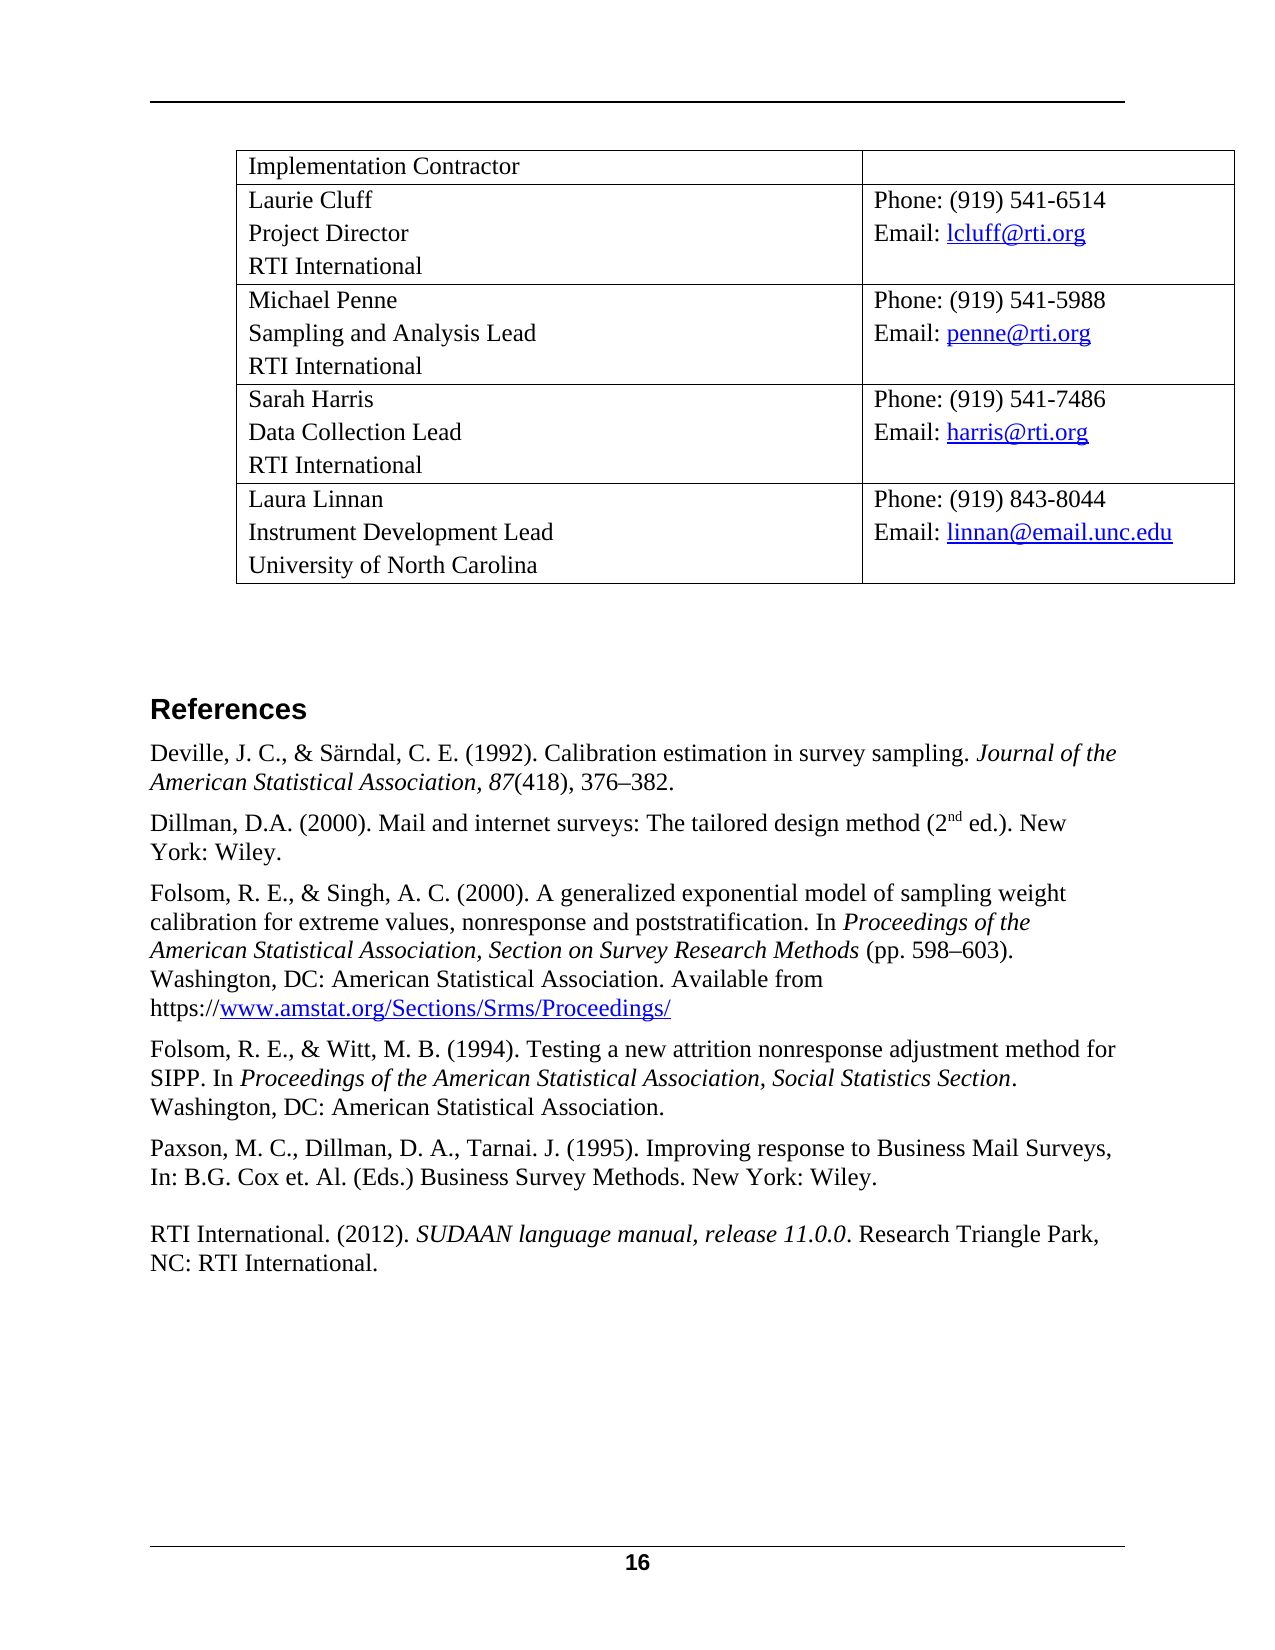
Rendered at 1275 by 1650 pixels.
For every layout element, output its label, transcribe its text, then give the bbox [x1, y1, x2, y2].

table_cell Laurie Cluff Project Director RTI International [237, 185, 862, 284]
table_cell Phone: (919) 541-5988 Email: penne@rti.org [863, 285, 1234, 383]
table_cell Phone: (919) 541-6514 Email: lcluff@rti.org [863, 185, 1234, 284]
table_cell Michael Penne Sampling and Analysis Lead RTI International [237, 285, 862, 383]
subtitle References [150, 692, 1125, 726]
text Deville, J. C., & Särndal, C. E. (1992). Calibration estimation in survey sampling. Journal of the American Statistical Association, 87(418), 376–382. [150, 738, 1125, 796]
table_cell Phone: (919) 843-8044 Email: linnan@email.unc.edu [863, 484, 1234, 583]
table_cell Sarah Harris Data Collection Lead RTI International [237, 385, 862, 483]
text Dillman, D.A. (2000). Mail and internet surveys: The tailored design method (2nd ed.). New York: Wiley. [150, 808, 1125, 866]
text Paxson, M. C., Dillman, D. A., Tarnai. J. (1995). Improving response to Business Mail Surveys, In: B.G. Cox et. Al. (Eds.) Business Survey Methods. New York: Wiley. [150, 1133, 1125, 1191]
table_cell [863, 151, 1234, 184]
table_cell Phone: (919) 541-7486 Email: harris@rti.org [863, 385, 1234, 483]
text Folsom, R. E., & Witt, M. B. (1994). Testing a new attrition nonresponse adjustment method for SIPP. In Proceedings of the American Statistical Association, Social Statistics Section. Washington, DC: American Statistical Association. [150, 1034, 1125, 1121]
text RTI International. (2012). SUDAAN language manual, release 11.0.0. Research Triangle Park, NC: RTI International. [150, 1219, 1125, 1277]
text Folsom, R. E., & Singh, A. C. (2000). A generalized exponential model of sampling weight calibration for extreme values, nonresponse and poststratification. In Proceedings of the American Statistical Association, Section on Survey Research Methods (pp. 598–603). Washington, DC: American Statistical Association. Available from https://www.amstat.org/Sections/Srms/Proceedings/ [150, 878, 1125, 1022]
table_cell Laura Linnan Instrument Development Lead University of North Carolina [237, 484, 862, 583]
table_cell Implementation Contractor [237, 151, 862, 184]
